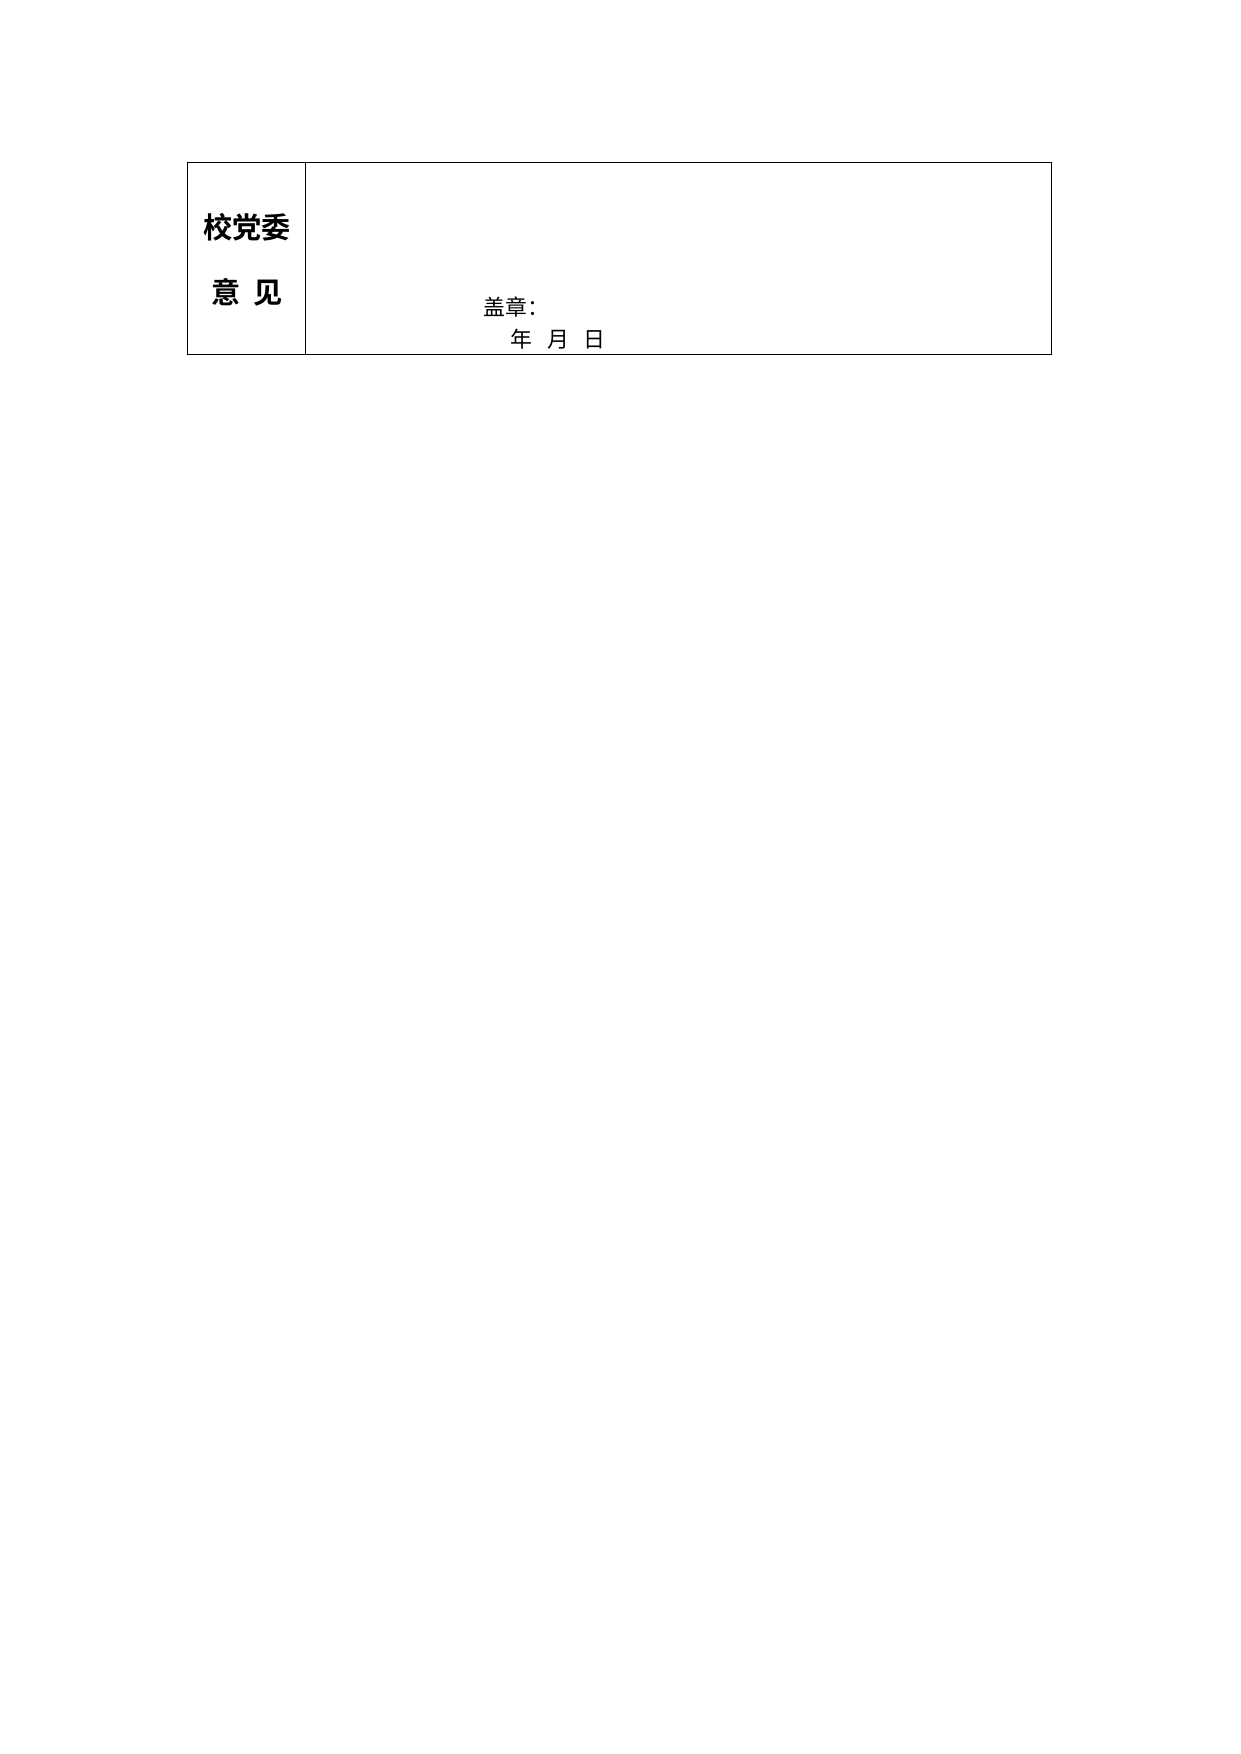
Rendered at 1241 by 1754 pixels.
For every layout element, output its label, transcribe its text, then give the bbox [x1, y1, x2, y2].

table_cell 校党委 意 见 [188, 163, 305, 354]
table_cell 盖章： 年 月 日 [306, 163, 1051, 354]
